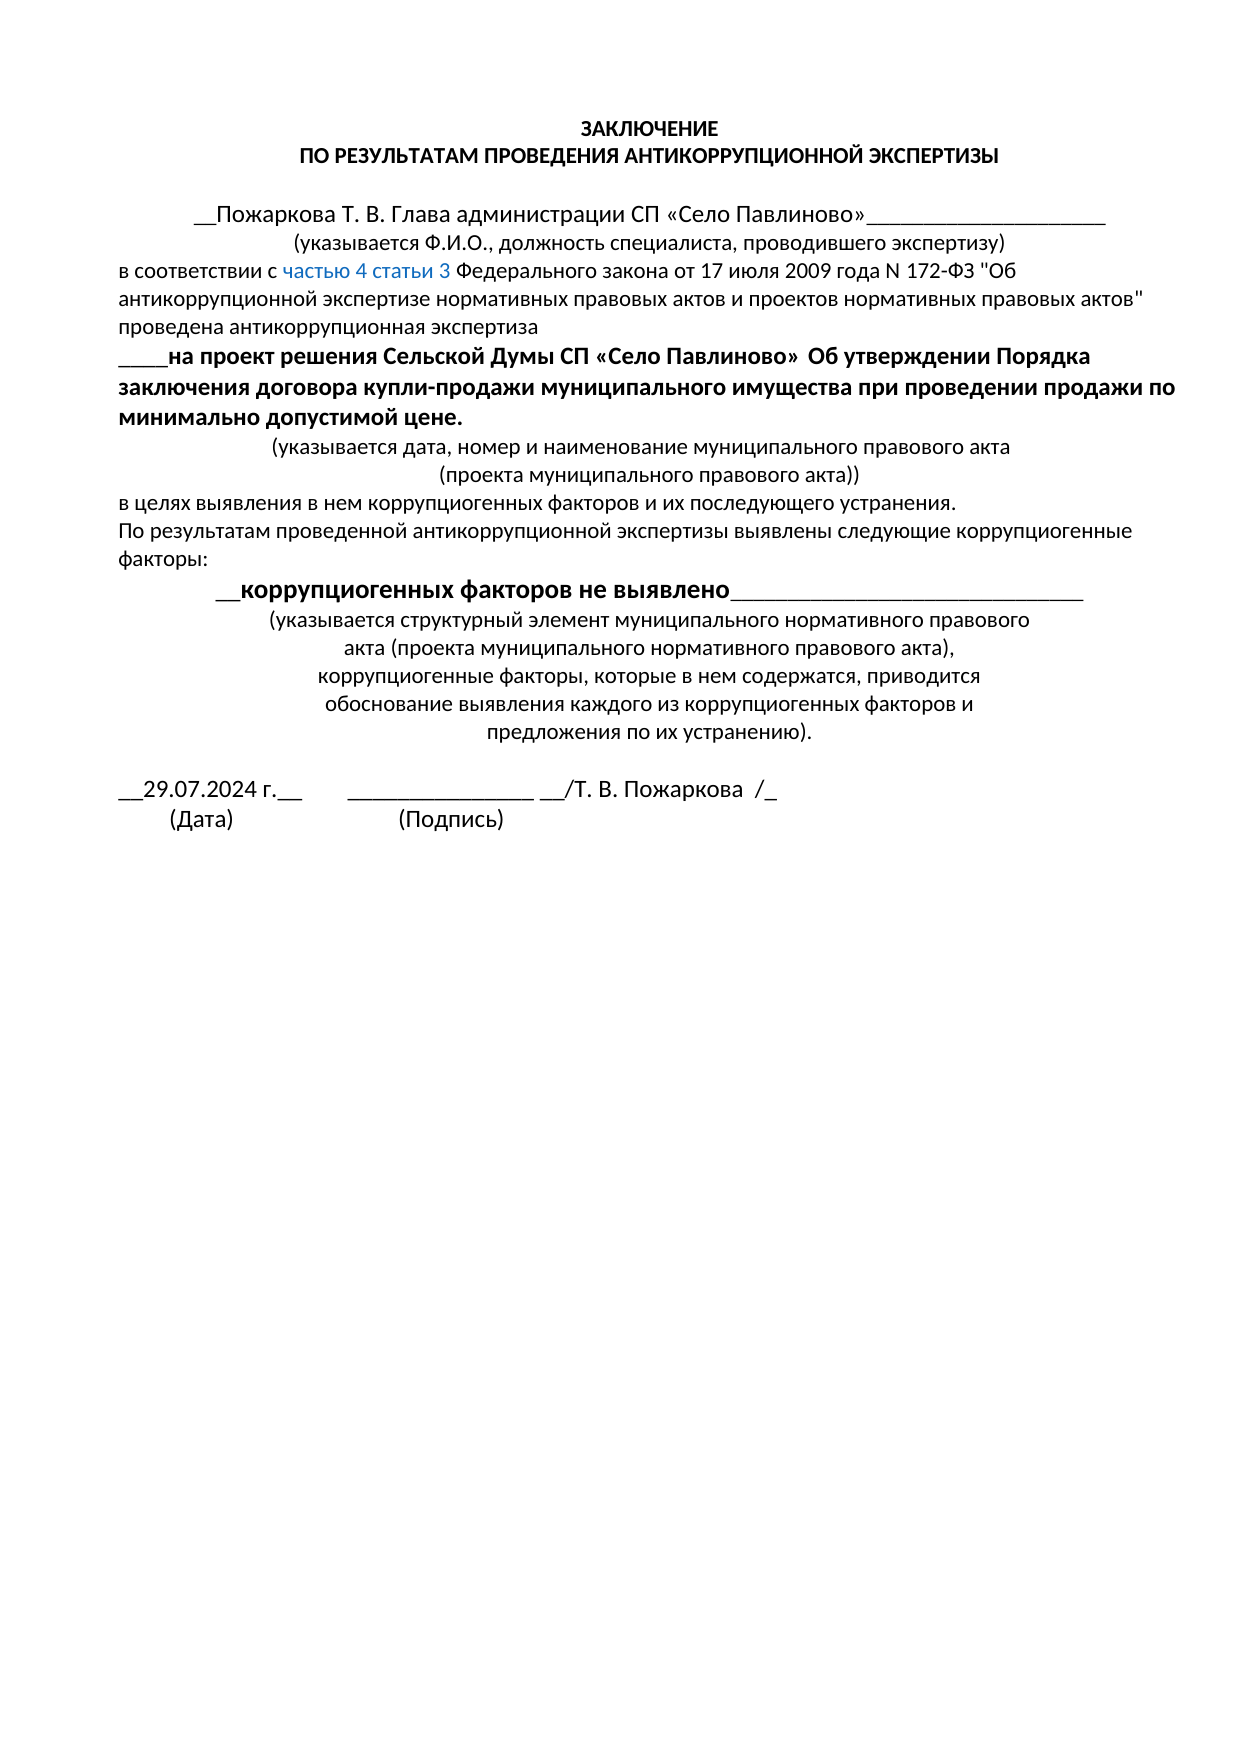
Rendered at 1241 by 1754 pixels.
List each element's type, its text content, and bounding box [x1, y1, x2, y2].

text (Дата) (Подпись) [118, 804, 1181, 834]
text ПО РЕЗУЛЬТАТАМ ПРОВЕДЕНИЯ АНТИКОРРУПЦИОННОЙ ЭКСПЕРТИЗЫ [118, 142, 1181, 170]
text акта (проекта муниципального нормативного правового акта), [118, 633, 1181, 661]
text По результатам проведенной антикоррупционной экспертизы выявлены следующие коррупциогенные факторы: [118, 516, 1181, 572]
text предложения по их устранению). [118, 717, 1181, 745]
text коррупциогенные факторы, которые в нем содержатся, приводится [118, 661, 1181, 689]
text __коррупциогенных факторов не выявлено_______________________________ [118, 572, 1181, 605]
text (проекта муниципального правового акта)) [118, 460, 1181, 488]
text ЗАКЛЮЧЕНИЕ [118, 114, 1181, 142]
text (указывается Ф.И.О., должность специалиста, проводившего экспертизу) [118, 228, 1181, 256]
text __29.07.2024 г.__ _______________ __/Т. В. Пожаркова /_ [118, 773, 1181, 804]
text (указывается дата, номер и наименование муниципального правового акта [118, 432, 1181, 460]
text в соответствии с частью 4 статьи 3 Федерального закона от 17 июля 2009 года N 172-ФЗ "Об антикоррупционной экспертизе нормативных правовых актов и проектов нормативных правовых актов" проведена антикоррупционная экспертиза [118, 256, 1181, 340]
text (указывается структурный элемент муниципального нормативного правового [118, 605, 1181, 633]
text в целях выявления в нем коррупциогенных факторов и их последующего устранения. [118, 488, 1181, 516]
text __Пожаркова Т. В. Глава администрации СП «Село Павлиново»_____________________ [118, 198, 1181, 228]
text обоснование выявления каждого из коррупциогенных факторов и [118, 689, 1181, 717]
subtitle ____на проект решения Сельской Думы СП «Село Павлиново» Об утверждении Порядка заключения договора купли-продажи муниципального имущества при проведении продажи по минимально допустимой цене. [118, 340, 1181, 432]
